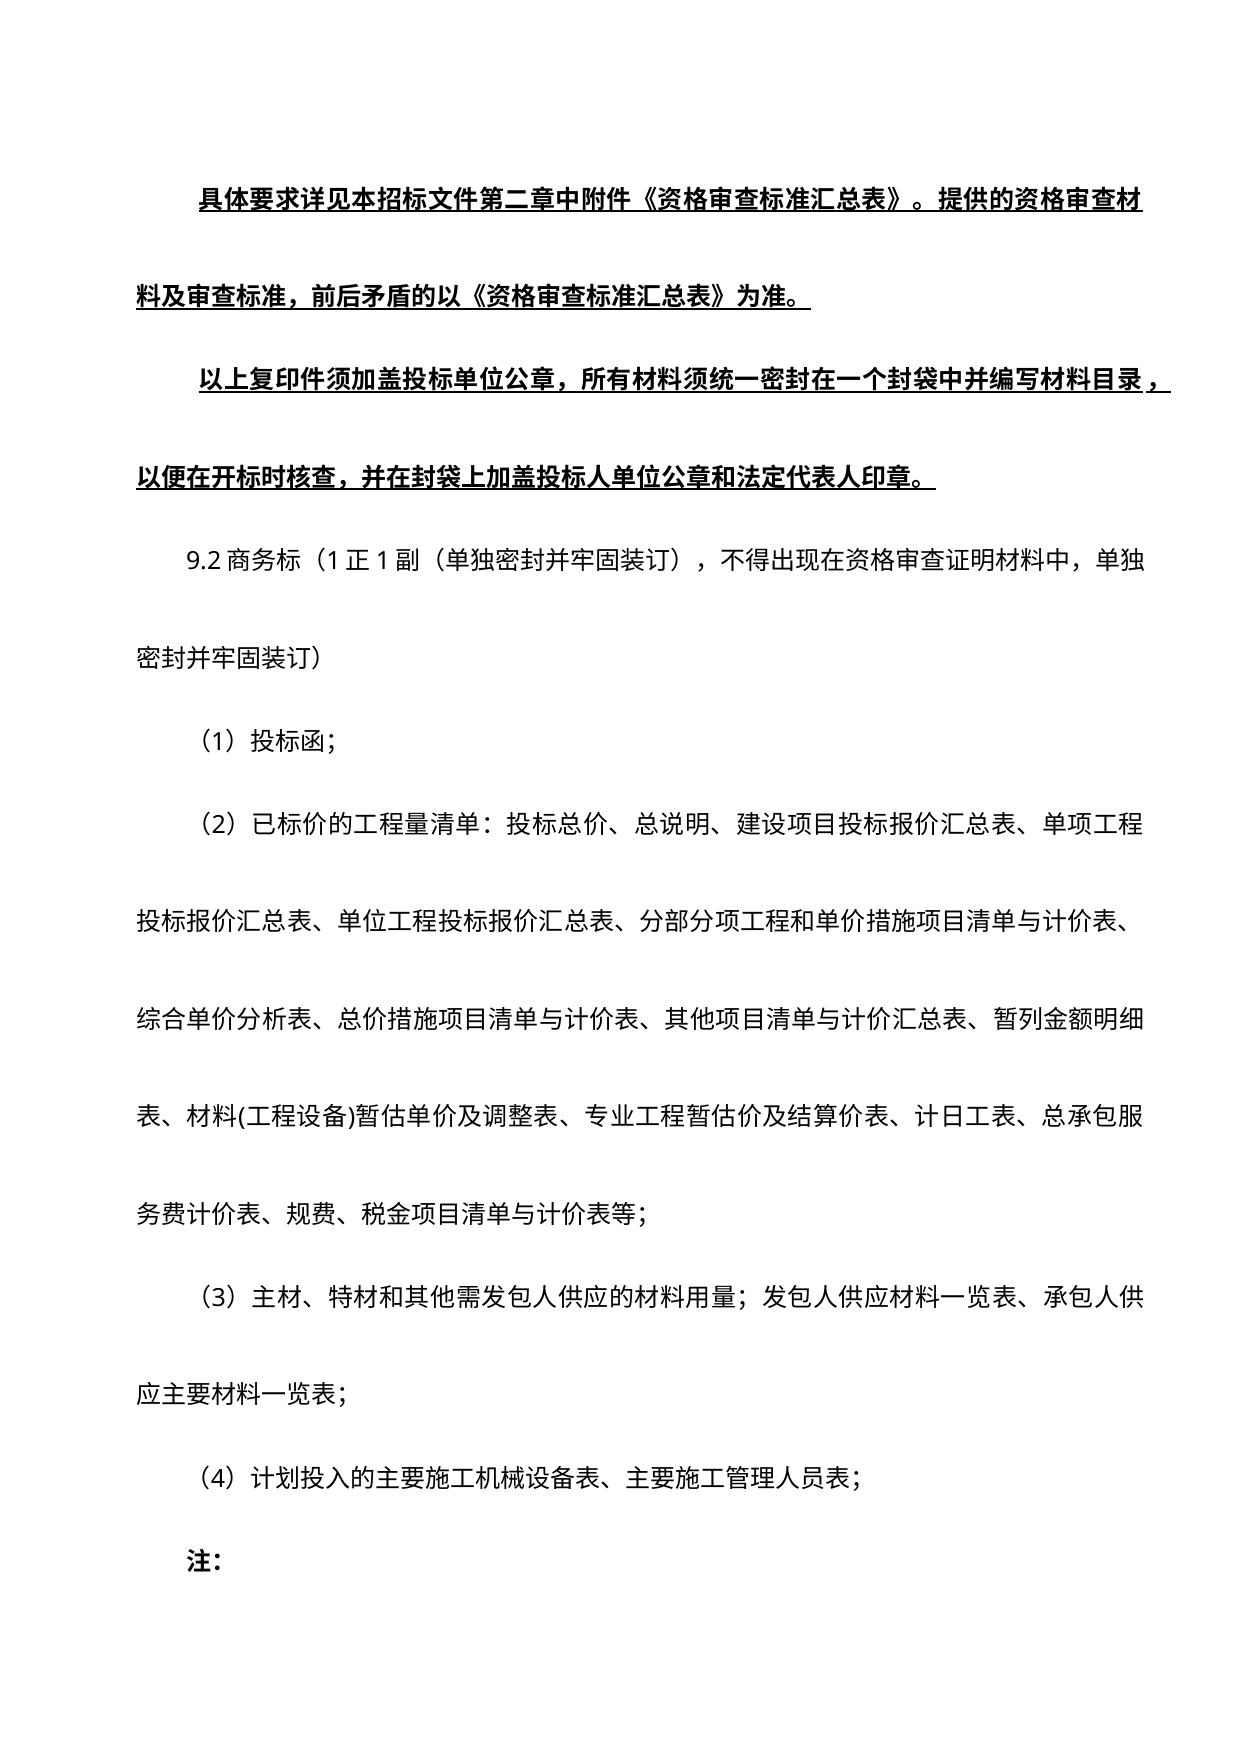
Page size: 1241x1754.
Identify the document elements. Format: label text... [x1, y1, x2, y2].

text 9.2商务标（1正1副（单独密封并牢固装订），不得出现在资格审查证明材料中，单独密封并牢固装订） [136, 526, 1146, 689]
text （4）计划投入的主要施工机械设备表、主要施工管理人员表； [103, 1444, 1146, 1509]
text （3）主材、特材和其他需发包人供应的材料用量；发包人供应材料一览表、承包人供应主要材料一览表； [136, 1263, 1146, 1426]
text 具体要求详见本招标文件第二章中附件《资格审查标准汇总表》。提供的资格审查材料及审查标准，前后矛盾的以《资格审查标准汇总表》为准。 [136, 165, 1146, 327]
text 以上复印件须加盖投标单位公章，所有材料须统一密封在一个封袋中并编写材料目录，以便在开标时核查，并在封袋上加盖投标人单位公章和法定代表人印章。 [136, 346, 1146, 508]
text （2）已标价的工程量清单：投标总价、总说明、建设项目投标报价汇总表、单项工程投标报价汇总表、单位工程投标报价汇总表、分部分项工程和单价措施项目清单与计价表、综合单价分析表、总价措施项目清单与计价表、其他项目清单与计价汇总表、暂列金额明细表、材料(工程设备)暂估单价及调整表、专业工程暂估价及结算价表、计日工表、总承包服务费计价表、规费、税金项目清单与计价表等； [136, 790, 1146, 1245]
text （1）投标函； [136, 707, 1146, 772]
text 注： [136, 1527, 1146, 1592]
